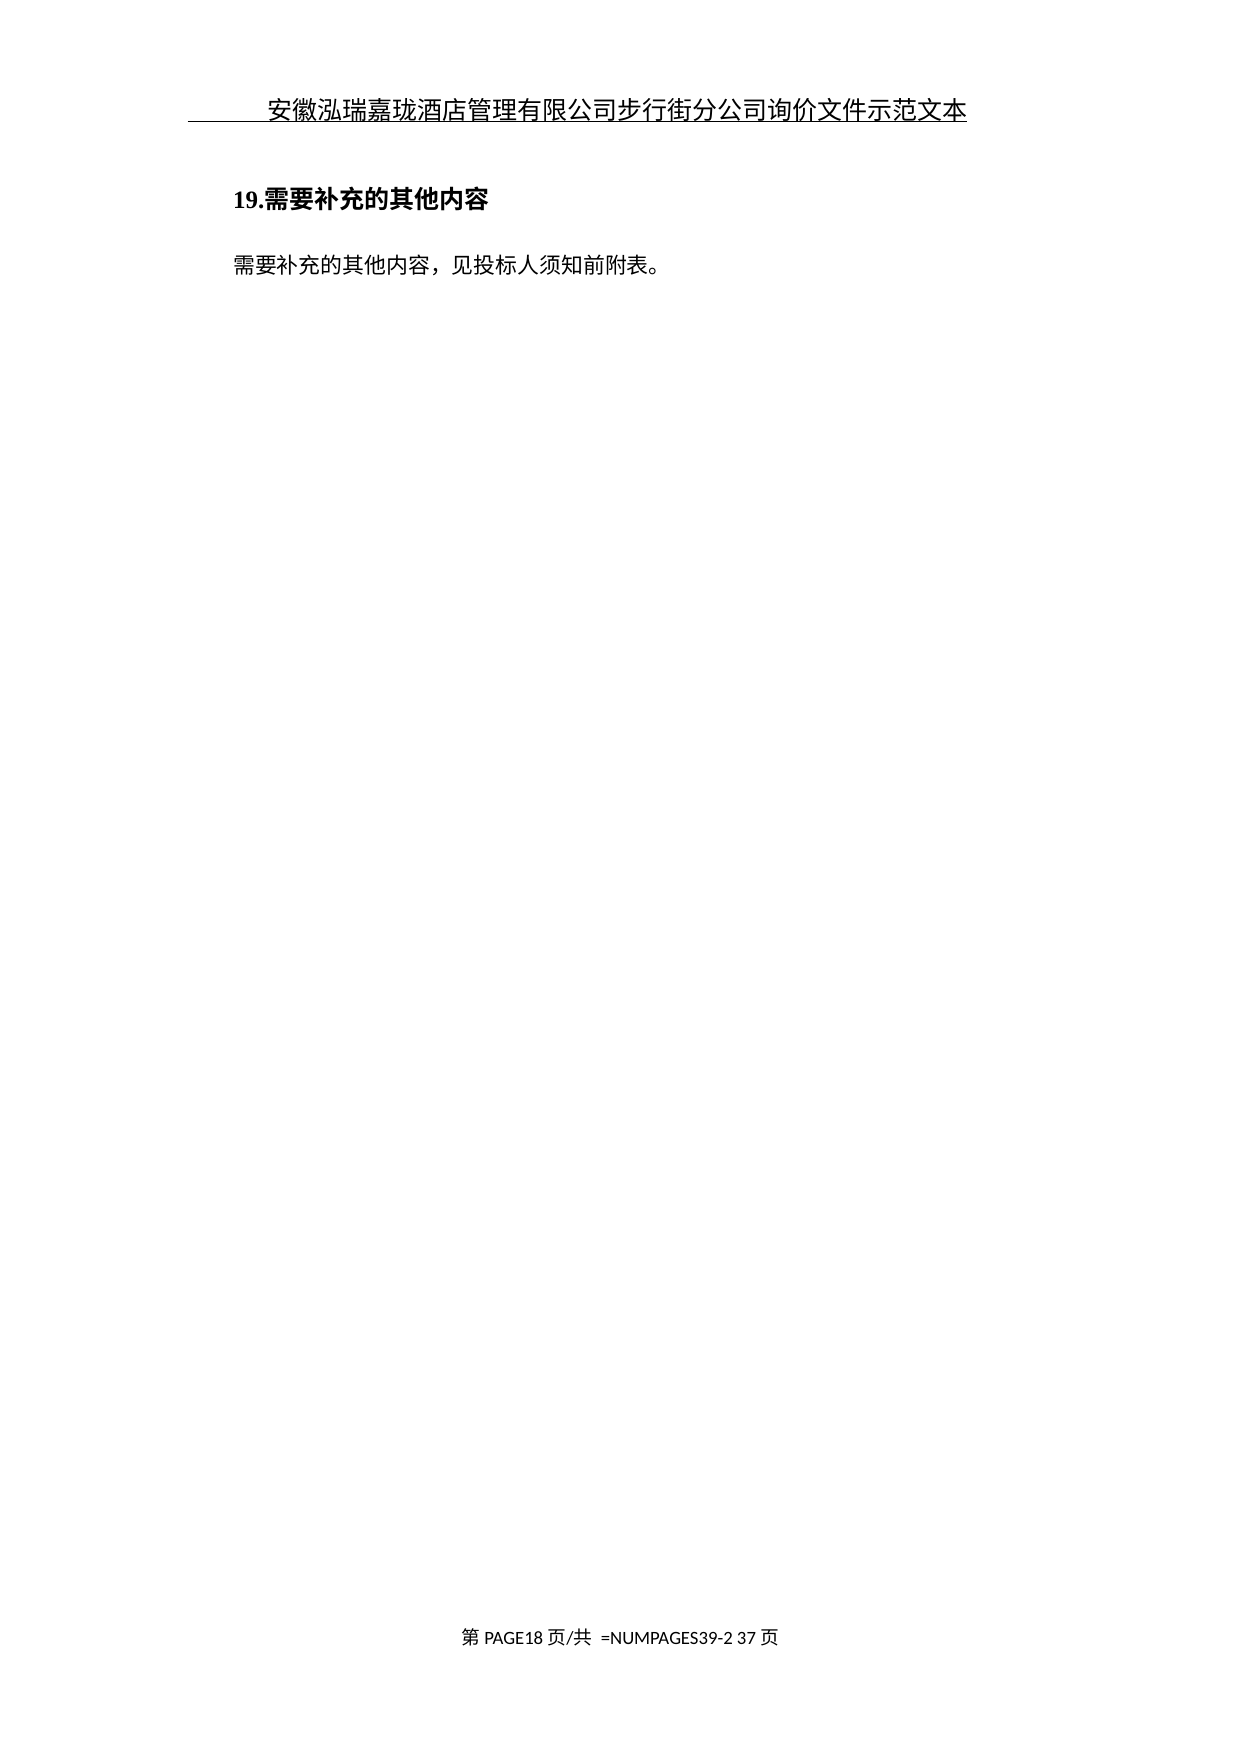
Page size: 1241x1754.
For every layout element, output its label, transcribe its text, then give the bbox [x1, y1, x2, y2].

text 需要补充的其他内容，见投标人须知前附表。 [187, 248, 1053, 281]
text 19.需要补充的其他内容 [187, 165, 1053, 230]
